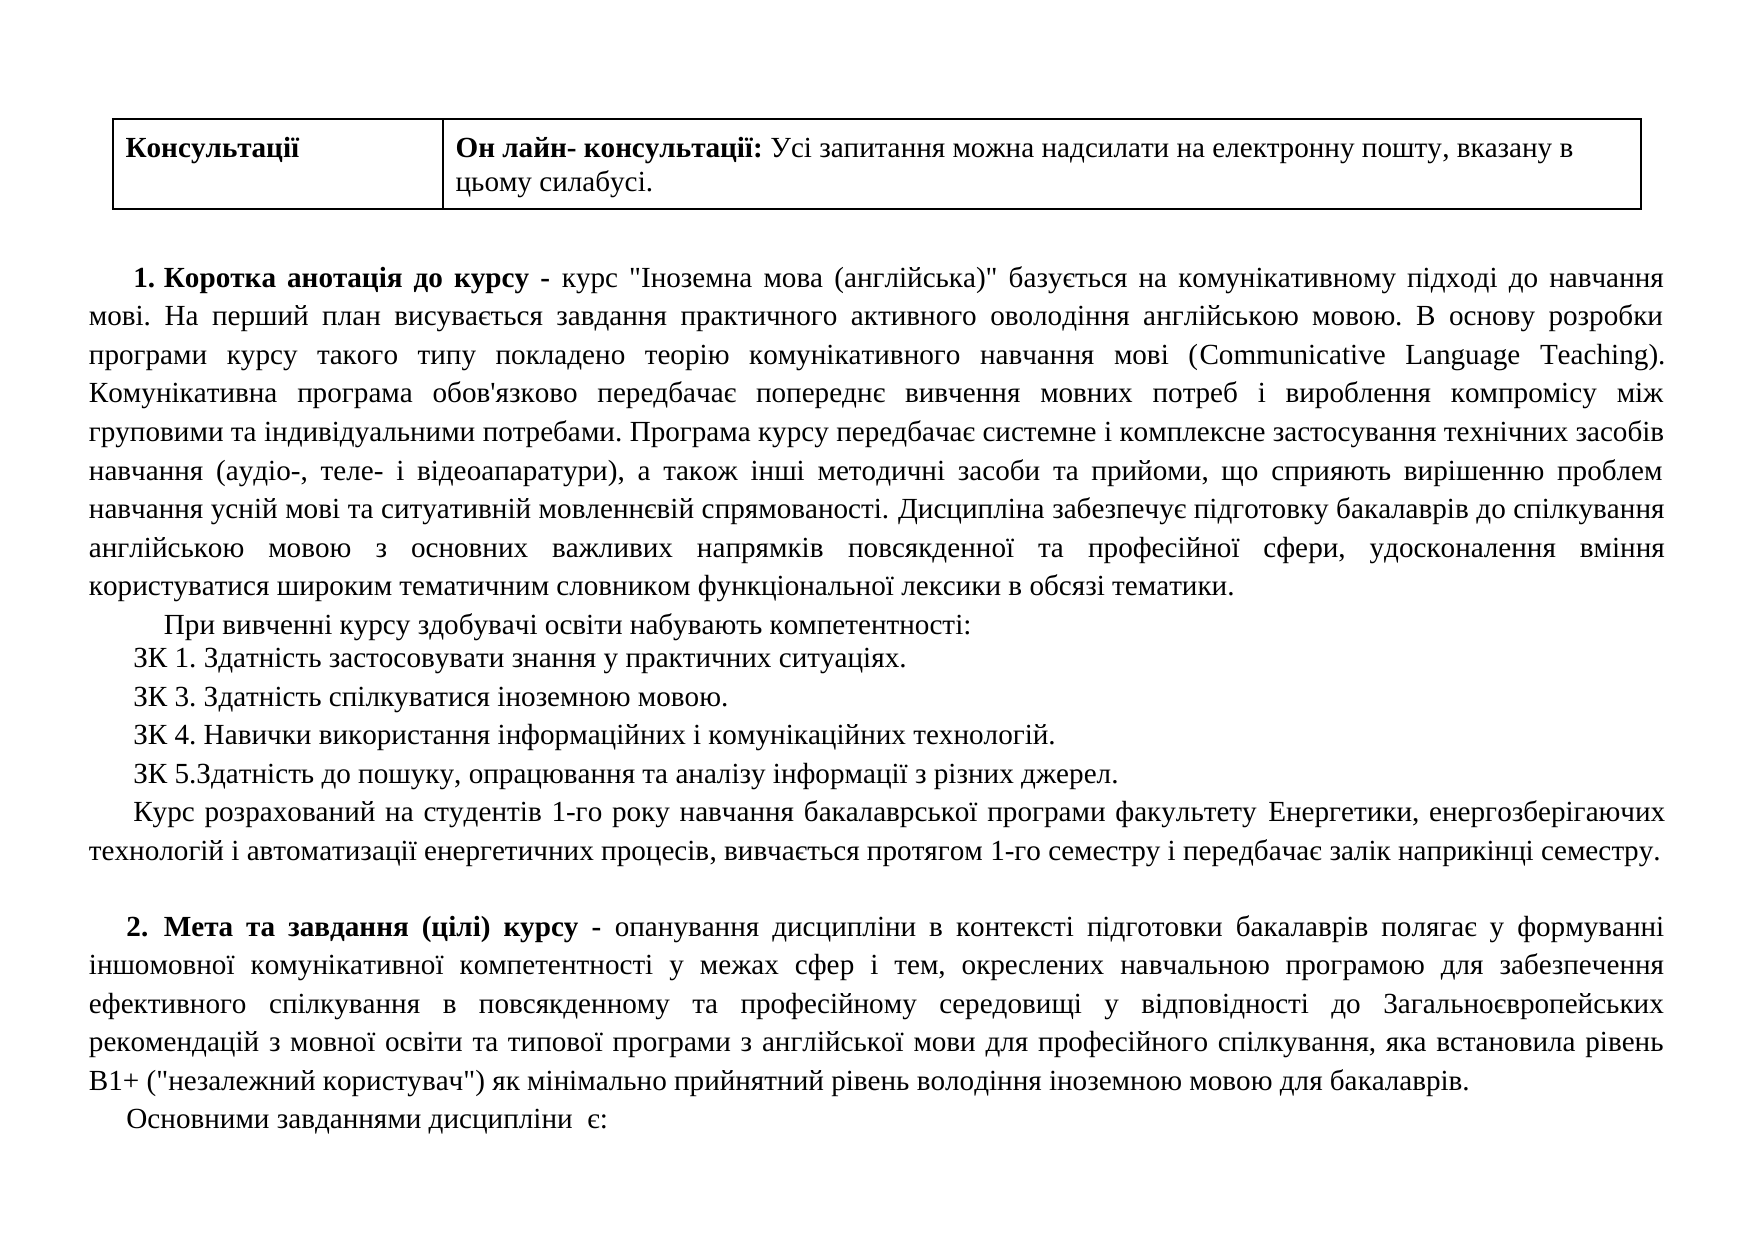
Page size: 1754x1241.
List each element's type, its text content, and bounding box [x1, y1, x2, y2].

text ЗК 1. Здатність застосовувати знання у практичних ситуаціях. [89, 640, 1665, 674]
text 2. Мета та завдання (цілі) курсу - опанування дисципліни в контексті підготовки бакалаврів полягає у формуванні іншомовної комунікативної компетентності у межах сфер і тем, окреслених навчальною програмою для забезпечення ефективного спілкування в повсякденному та професійному середовищі у відповідності до 3агальноєвропейських рекомендацій з мовної освіти та типової програми з англійської мови для професійного спілкування, яка встановила рівень В1+ ("незалежний користувач") як мінімально прийнятний рівень володіння іноземною мовою для бакалаврів. [89, 909, 1665, 1097]
table_cell Консультації [114, 120, 442, 208]
text ЗК 3. Здатність спілкуватися іноземною мовою. [89, 679, 1665, 712]
text 1. Коротка анотація до курсу - курс "Іноземна мова (англійська)" базується на комунікативному підході до навчання мові. На перший план висувається завдання практичного активного оволодіння англійською мовою. В основу розробки програми курсу такого типу покладено теорію комунікативного навчання мові (Communicative Language Teaching). Комунікативна програма обов'язково передбачає попереднє вивчення мовних потреб і вироблення компромісу між груповими та індивідуальними потребами. Програма курсу передбачає системне і комплексне застосування технічних засобів навчання (аудіо-, теле- і відеоапаратури), а також інші методичні засоби та прийоми, що сприяють вирішенню проблем навчання усній мові та ситуативній мовленнєвій спрямованості. Дисципліна забезпечує підготовку бакалаврів до спілкування англійською мовою з основних важливих напрямків повсякденної та професійної сфери, удосконалення вміння користуватися широким тематичним словником функціональної лексики в обсязі тематики. [89, 260, 1665, 602]
text При вивченні курсу здобувачі освіти набувають компетентності: [164, 607, 1665, 640]
text Основними завданнями дисципліни є: [89, 1102, 1665, 1135]
text ЗК 5.Здатність до пошуку, опрацювання та аналізу інформації з різних джерел. [89, 756, 1665, 789]
text Курс розрахований на студентів 1-го року навчання бакалаврської програми факультету Енергетики, енергозберігаючих технологій і автоматизації енергетичних процесів, вивчається протягом 1-го семестру і передбачає залік наприкінці семестру. [89, 794, 1665, 867]
table_cell Он лайн- консультації: Усі запитання можна надсилати на електронну пошту, вказану в цьому силабусі. [444, 120, 1640, 208]
text ЗК 4. Навички використання інформаційних і комунікаційних технологій. [89, 717, 1665, 751]
